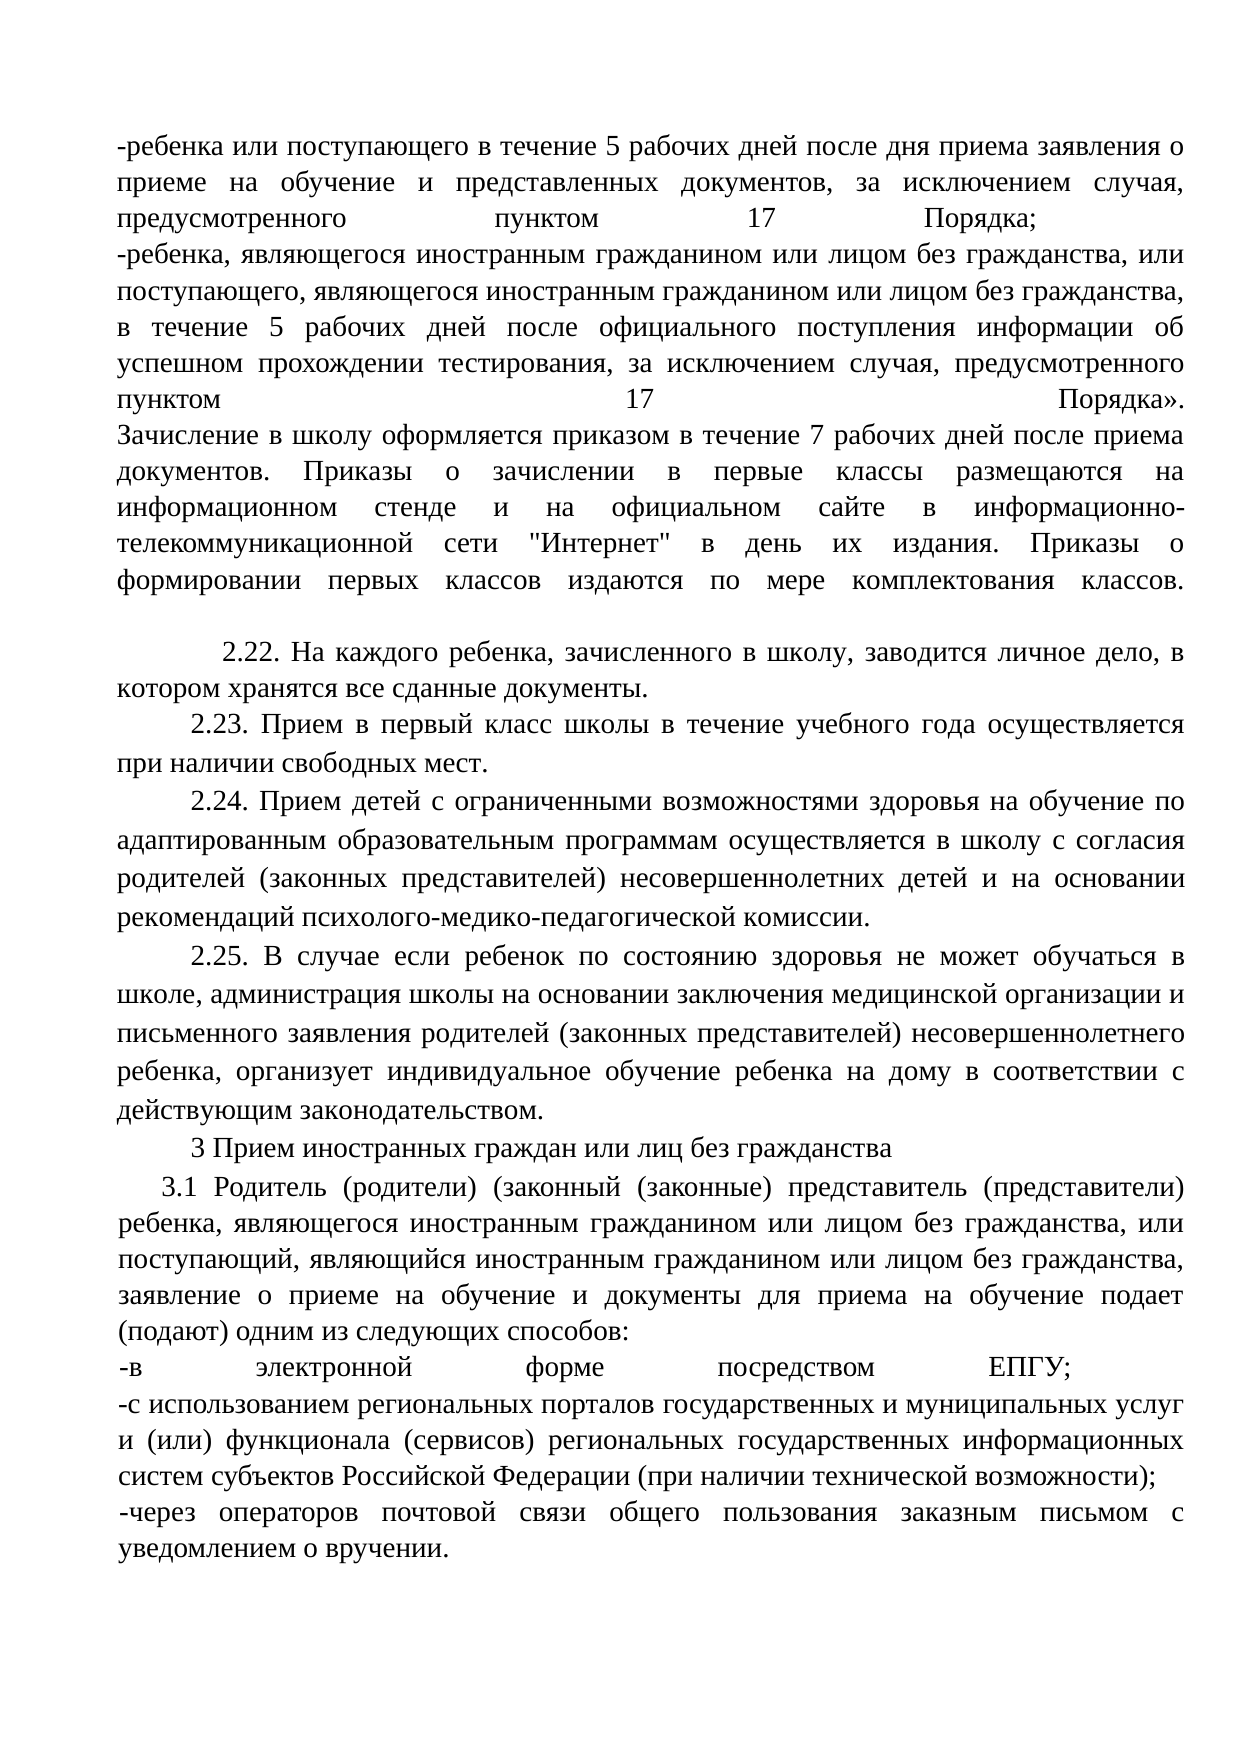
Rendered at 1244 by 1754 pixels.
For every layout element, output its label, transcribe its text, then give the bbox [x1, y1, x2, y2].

text -через операторов почтовой связи общего пользования заказным письмом с уведомлением о вручении. [118, 1494, 1185, 1564]
text 3 Прием иностранных граждан или лиц без гражданства [117, 1130, 1186, 1164]
text 3.1 Родитель (родители) (законный (законные) представитель (представители) ребенка, являющегося иностранным гражданином или лицом без гражданства, или поступающий, являющийся иностранным гражданином или лицом без гражданства, заявление о приеме на обучение и документы для приема на обучение подает (подают) одним из следующих способов: [118, 1169, 1185, 1347]
text 2.23. Прием в первый класс школы в течение учебного года осуществляется при наличии свободных мест. [117, 706, 1186, 778]
text 2.24. Прием детей с ограниченными возможностями здоровья на обучение по адаптированным образовательным программам осуществляется в школу с согласия родителей (законных представителей) несовершеннолетних детей и на основании рекомендаций психолого-медико-педагогической комиссии. [117, 783, 1186, 933]
text 2.25. В случае если ребенок по состоянию здоровья не может обучаться в школе, администрация школы на основании заключения медицинской организации и письменного заявления родителей (законных представителей) несовершеннолетнего ребенка, организует индивидуальное обучение ребенка на дому в соответствии с действующим законодательством. [117, 938, 1186, 1125]
text -в электронной форме посредством ЕПГУ; -с использованием региональных порталов государственных и муниципальных услуг и (или) функционала (сервисов) региональных государственных информационных систем субъектов Российской Федерации (при наличии технической возможности); [118, 1349, 1185, 1492]
text -ребенка или поступающего в течение 5 рабочих дней после дня приема заявления о приеме на обучение и представленных документов, за исключением случая, предусмотренного пунктом 17 Порядка; -ребенка, являющегося иностранным гражданином или лицом без гражданства, или поступающего, являющегося иностранным гражданином или лицом без гражданства, в течение 5 рабочих дней после официального поступления информации об успешном прохождении тестирования, за исключением случая, предусмотренного пунктом 17 Порядка». Зачисление в школу оформляется приказом в течение 7 рабочих дней после приема документов. Приказы о зачислении в первые классы размещаются на информационном стенде и на официальном сайте в информационно-телекоммуникационной сети "Интернет" в день их издания. Приказы о формировании первых классов издаются по мере комплектования классов. 2.22. На каждого ребенка, зачисленного в школу, заводится личное дело, в котором хранятся все сданные документы. [117, 128, 1185, 704]
